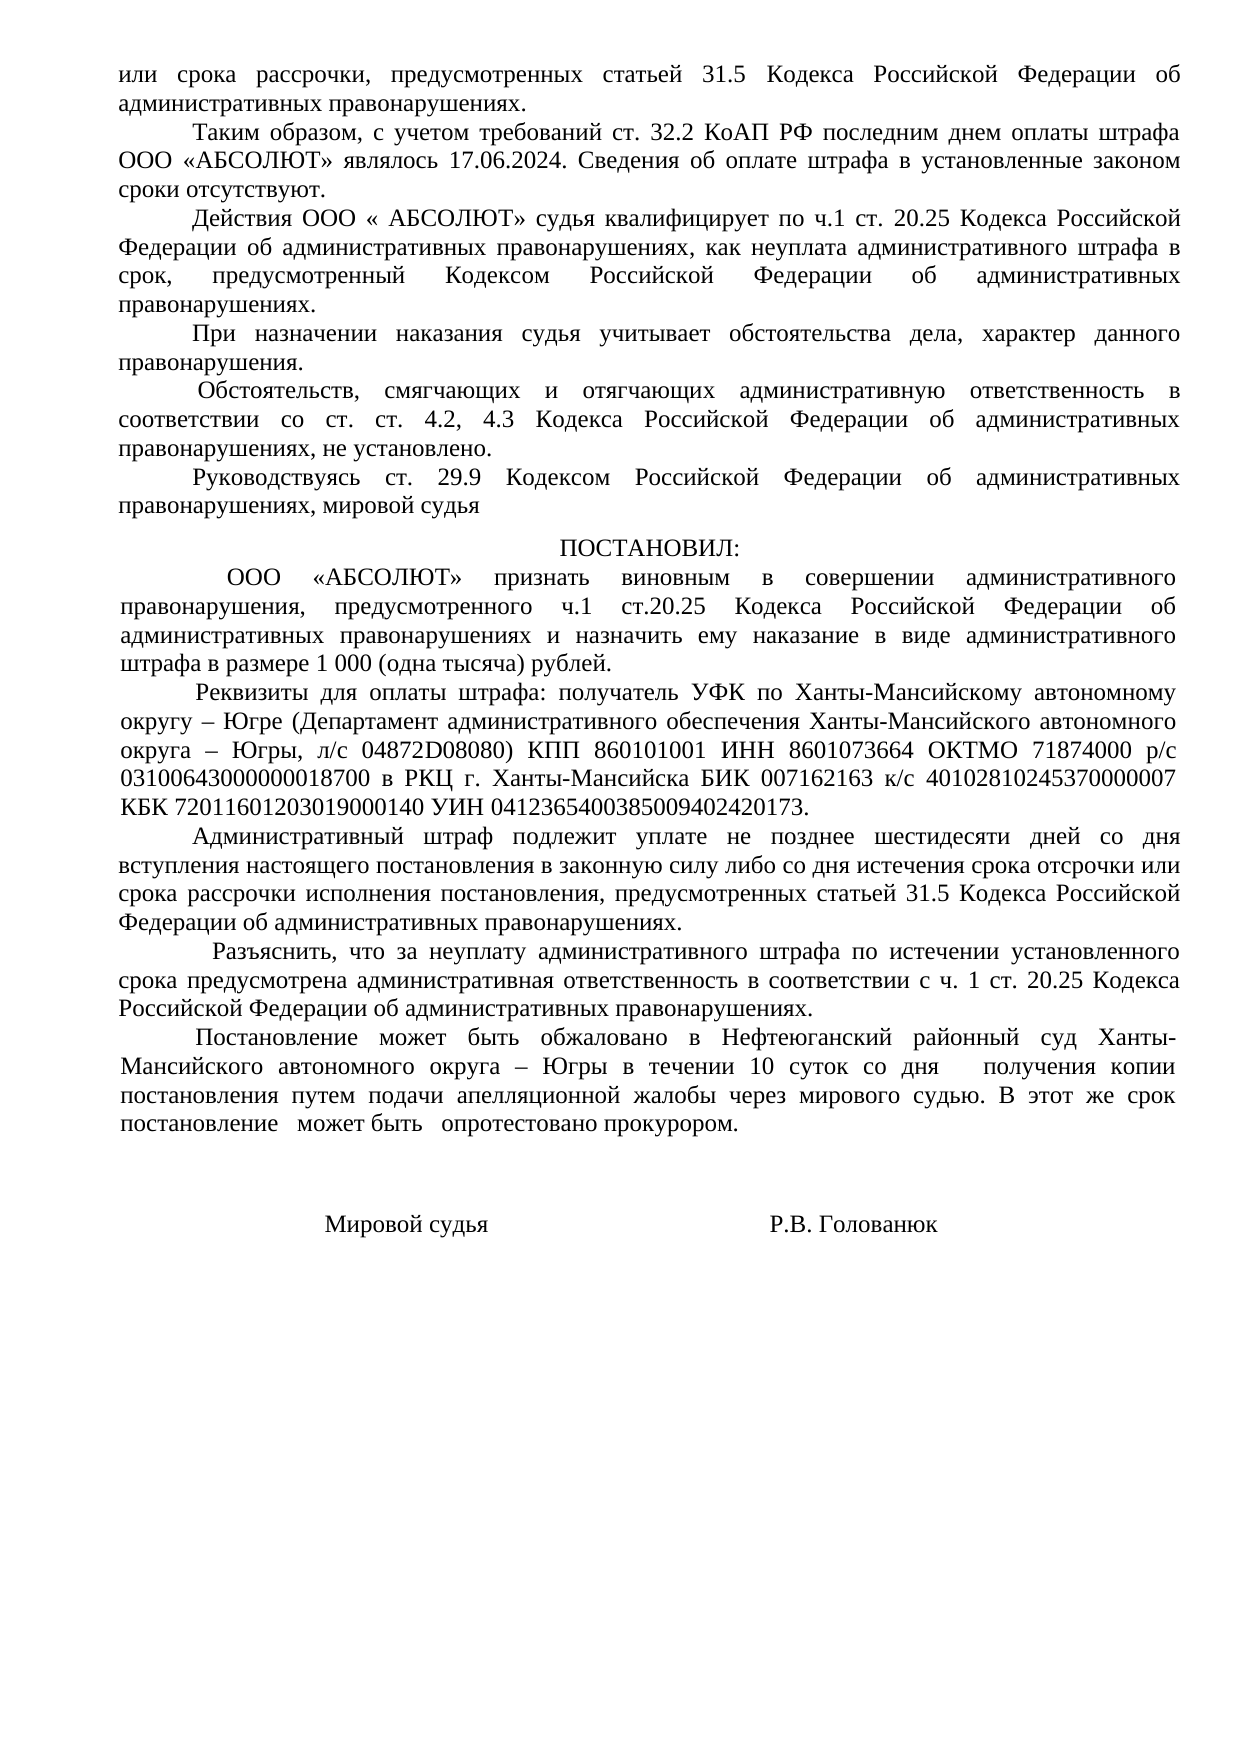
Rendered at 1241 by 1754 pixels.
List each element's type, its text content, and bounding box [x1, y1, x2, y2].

text Административный штраф подлежит уплате не позднее шестидесяти дней со дня вступления настоящего постановления в законную силу либо со дня истечения срока отсрочки или срока рассрочки исполнения постановления, предусмотренных статьей 31.5 Кодекса Российской Федерации об административных правонарушениях. [118, 821, 1181, 936]
text Обстоятельств, смягчающих и отягчающих административную ответственность в соответствии со ст. ст. 4.2, 4.3 Кодекса Российской Федерации об административных правонарушениях, не установлено. [118, 375, 1181, 462]
text Постановление может быть обжаловано в Нефтеюганский районный суд Ханты-Мансийского автономного округа – Югры в течении 10 суток со дня получения копии постановления путем подачи апелляционной жалобы через мирового судью. В этот же срок постановление может быть опротестовано прокурором. [120, 1022, 1177, 1137]
text При назначении наказания судья учитывает обстоятельства дела, характер данного правонарушения. [118, 318, 1181, 375]
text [118, 59, 1181, 117]
text Действия ООО « АБСОЛЮТ» судья квалифицирует по ч.1 ст. 20.25 Кодекса Российской Федерации об административных правонарушениях, как неуплата административного штрафа в срок, предусмотренный Кодексом Российской Федерации об административных правонарушениях. [118, 203, 1181, 318]
text Реквизиты для оплаты штрафа: получатель УФК по Ханты-Мансийскому автономному округу – Югре (Департамент административного обеспечения Ханты-Мансийского автономного округа – Югры, л/с 04872D08080) КПП 860101001 ИНН 8601073664 ОКТМО 71874000 р/с 03100643000000018700 в РКЦ г. Ханты-Мансийска БИК 007162163 к/с 40102810245370000007 КБК 72011601203019000140 УИН 0412365400385009402420173. [120, 677, 1177, 821]
text Разъяснить, что за неуплату административного штрафа по истечении установленного срока предусмотрена административная ответственность в соответствии с ч. 1 ст. 20.25 Кодекса Российской Федерации об административных правонарушениях. [118, 936, 1181, 1022]
text ПОСТАНОВИЛ: [118, 533, 1181, 562]
text Таким образом, с учетом требований ст. 32.2 КоАП РФ последним днем оплаты штрафа ООО «АБСОЛЮТ» являлось 17.06.2024. Сведения об оплате штрафа в установленные законом сроки отсутствуют. [118, 117, 1181, 203]
text Мировой судья Р.В. Голованюк [118, 1209, 1181, 1238]
text ООО «АБСОЛЮТ» признать виновным в совершении административного правонарушения, предусмотренного ч.1 ст.20.25 Кодекса Российской Федерации об административных правонарушениях и назначить ему наказание в виде административного штрафа в размере 1 000 (одна тысяча) рублей. [120, 562, 1177, 677]
text Руководствуясь ст. 29.9 Кодексом Российской Федерации об административных правонарушениях, мировой судья [118, 462, 1181, 519]
